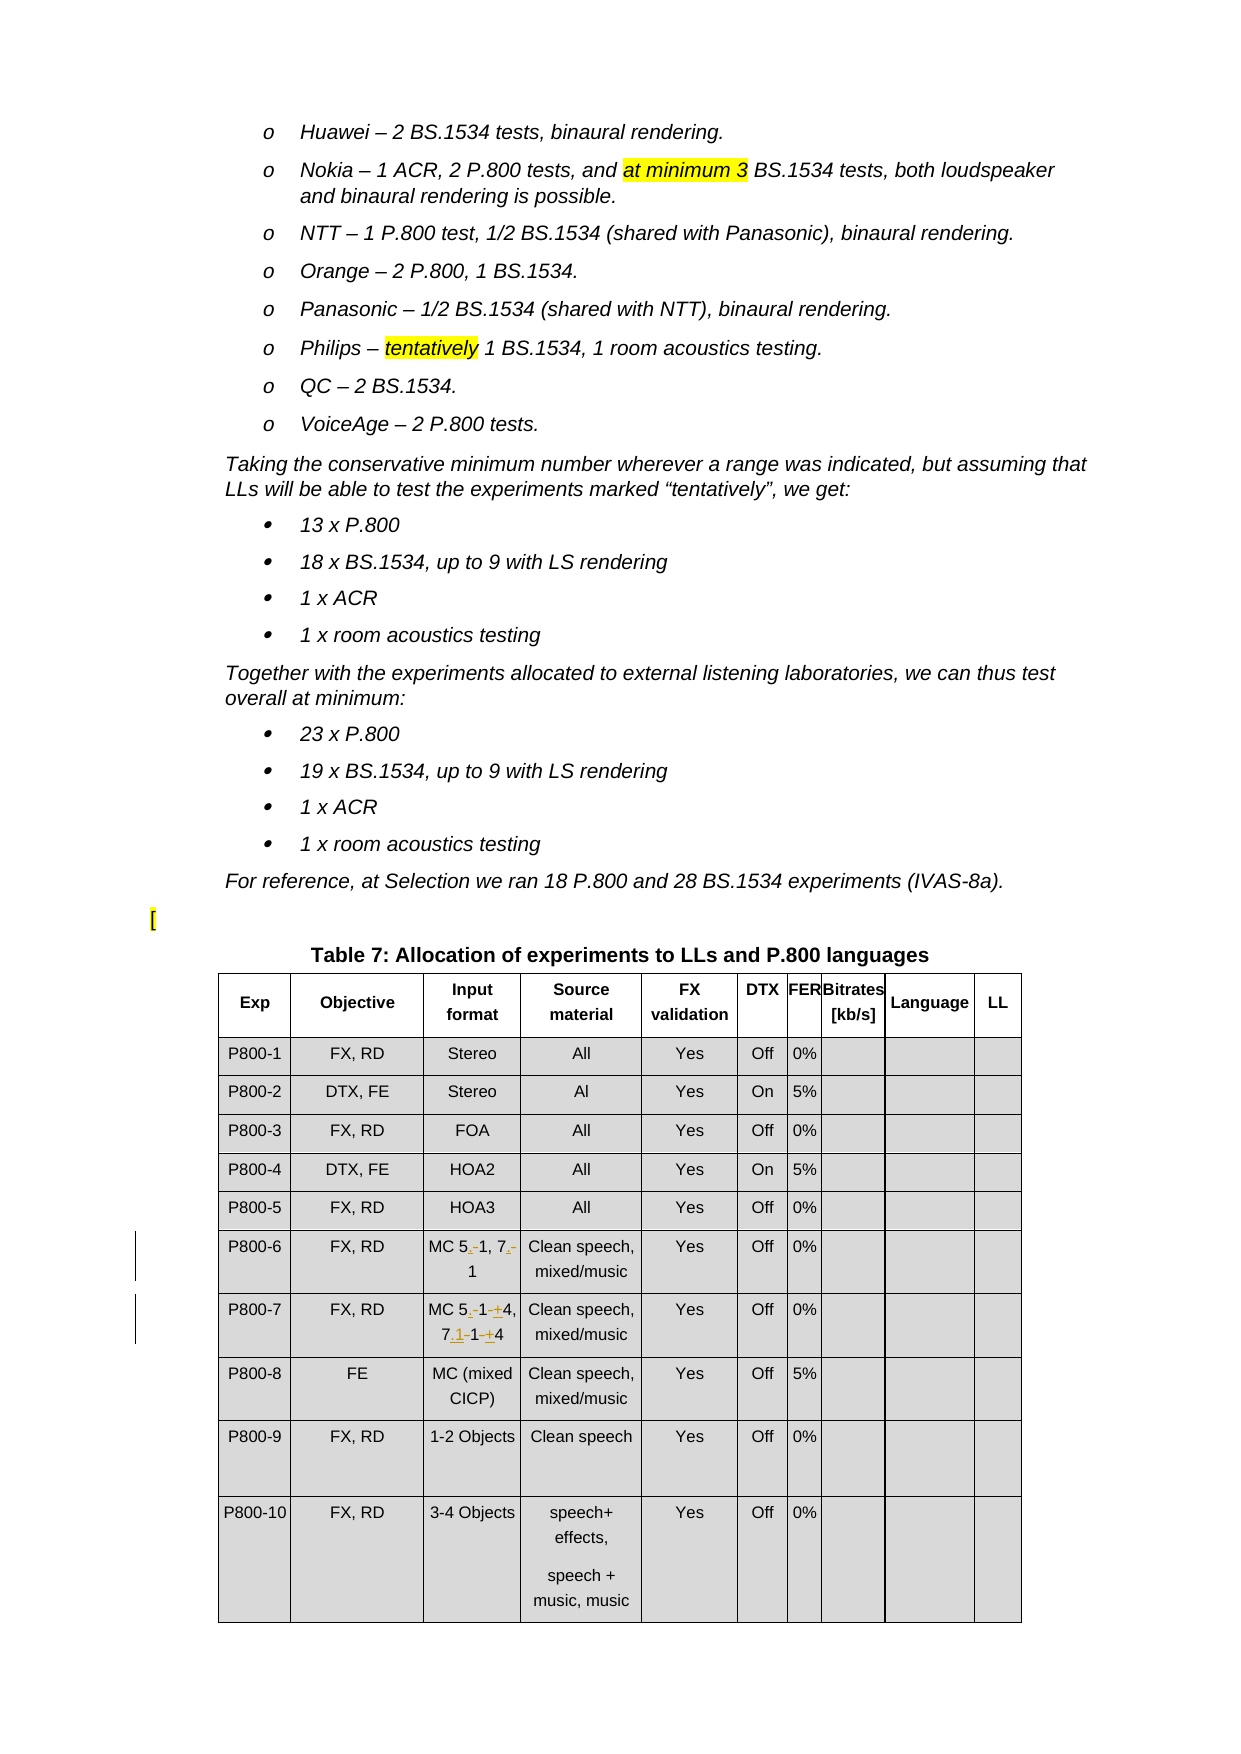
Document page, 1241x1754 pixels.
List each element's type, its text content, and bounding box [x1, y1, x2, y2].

table_cell [975, 1154, 1021, 1191]
text Nokia – 1 ACR, 2 P.800 tests, and at minimum 3 BS.1534 tests, both loudspeaker and binaural rendering is possible. [262, 158, 1090, 208]
table_cell [975, 1421, 1021, 1496]
text 19 x BS.1534, up to 9 with LS rendering [262, 758, 1090, 782]
table_cell 0% [788, 1497, 821, 1622]
table_cell [822, 1358, 884, 1420]
table_cell [975, 1038, 1021, 1075]
table_cell P800-3 [219, 1115, 290, 1152]
table_cell [975, 1192, 1021, 1229]
table_cell [822, 1231, 884, 1293]
text 1 x ACR [262, 586, 1090, 610]
table_cell Clean speech, mixed/music [521, 1294, 641, 1357]
table_cell HOA2 [424, 1154, 520, 1191]
table_cell [822, 1192, 884, 1229]
table_cell Off [738, 1115, 787, 1152]
table_cell Off [738, 1192, 787, 1229]
table_cell 0% [788, 1294, 821, 1357]
table_cell Yes [642, 1421, 737, 1496]
table_cell Clean speech, mixed/music [521, 1231, 641, 1293]
table_cell 0% [788, 1038, 821, 1075]
text Together with the experiments allocated to external listening laboratories, we can thus test overall at minimum: [225, 659, 1090, 709]
table_cell FX, RD [291, 1421, 423, 1496]
table_cell FX, RD [291, 1115, 423, 1152]
text Huawei – 2 BS.1534 tests, binaural rendering. [262, 120, 1090, 146]
text [ [150, 906, 1090, 931]
table_cell [975, 1115, 1021, 1152]
table_cell P800-9 [219, 1421, 290, 1496]
table_cell Off [738, 1497, 787, 1622]
table_cell Off [738, 1421, 787, 1496]
text Philips – tentatively 1 BS.1534, 1 room acoustics testing. [262, 336, 1090, 361]
table_cell Yes [642, 1038, 737, 1075]
table_cell [822, 1038, 884, 1075]
table_cell [822, 1154, 884, 1191]
table_header Input format [424, 974, 520, 1037]
table_cell Yes [642, 1294, 737, 1357]
text 13 x P.800 [262, 513, 1090, 537]
text For reference, at Selection we ran 18 P.800 and 28 BS.1534 experiments (IVAS-8a). [225, 868, 1090, 893]
table_cell FX, RD [291, 1497, 423, 1622]
table_cell speech+ effects, speech + music, music [521, 1497, 641, 1622]
table_cell [975, 1231, 1021, 1293]
text Table 7: Allocation of experiments to LLs and P.800 languages [150, 943, 1090, 967]
table_cell P800-4 [219, 1154, 290, 1191]
table_cell [886, 1192, 974, 1229]
text Panasonic – 1/2 BS.1534 (shared with NTT), binaural rendering. [262, 297, 1090, 323]
table_cell Yes [642, 1192, 737, 1229]
table_cell [822, 1294, 884, 1357]
text 23 x P.800 [262, 722, 1090, 746]
table_cell DTX, FE [291, 1076, 423, 1114]
table_cell [886, 1231, 974, 1293]
table_cell 5% [788, 1076, 821, 1114]
text QC – 2 BS.1534. [262, 374, 1090, 400]
table_cell 3-4 Objects [424, 1497, 520, 1622]
table_header Bitrates [kb/s] [822, 974, 884, 1037]
table_cell Off [738, 1231, 787, 1293]
text 1 x ACR [262, 795, 1090, 819]
table_cell P800-10 [219, 1497, 290, 1622]
table_cell Off [738, 1038, 787, 1075]
table_cell [886, 1358, 974, 1420]
table_cell [886, 1154, 974, 1191]
table_cell Off [738, 1294, 787, 1357]
table_cell 0% [788, 1115, 821, 1152]
table_cell [975, 1076, 1021, 1114]
table_cell Yes [642, 1497, 737, 1622]
table_cell [822, 1421, 884, 1496]
table_cell DTX, FE [291, 1154, 423, 1191]
text VoiceAge – 2 P.800 tests. [262, 412, 1090, 438]
table_cell P800-8 [219, 1358, 290, 1420]
table_cell MC 51, 71 [424, 1231, 520, 1293]
table_cell [886, 1421, 974, 1496]
table_cell FX, RD [291, 1192, 423, 1229]
table_cell P800-2 [219, 1076, 290, 1114]
table_cell P800-5 [219, 1192, 290, 1229]
table_cell P800-7 [219, 1294, 290, 1357]
table_cell 5% [788, 1358, 821, 1420]
table_cell FX, RD [291, 1231, 423, 1293]
text Taking the conservative minimum number wherever a range was indicated, but assuming that LLs will be able to test the experiments marked “tentatively”, we get: [225, 451, 1090, 501]
table_cell Yes [642, 1231, 737, 1293]
table_cell [975, 1497, 1021, 1622]
table_cell All [521, 1154, 641, 1191]
table_cell FOA [424, 1115, 520, 1152]
text 1 x room acoustics testing [262, 623, 1090, 647]
table_cell 0% [788, 1421, 821, 1496]
table_cell Clean speech [521, 1421, 641, 1496]
table_cell On [738, 1076, 787, 1114]
table_cell Yes [642, 1076, 737, 1114]
table_cell 0% [788, 1231, 821, 1293]
table_header Source material [521, 974, 641, 1037]
table_cell [886, 1076, 974, 1114]
table_cell [975, 1358, 1021, 1420]
table_cell [975, 1294, 1021, 1357]
table_cell Stereo [424, 1038, 520, 1075]
table_cell On [738, 1154, 787, 1191]
table_cell Yes [642, 1115, 737, 1152]
table_header LL [975, 974, 1021, 1037]
table_cell Al [521, 1076, 641, 1114]
table_cell P800-1 [219, 1038, 290, 1075]
table_cell All [521, 1115, 641, 1152]
table_cell [886, 1115, 974, 1152]
table_cell [886, 1497, 974, 1622]
table_cell FE [291, 1358, 423, 1420]
table_cell Clean speech, mixed/music [521, 1358, 641, 1420]
table_cell Yes [642, 1154, 737, 1191]
table_header DTX [738, 974, 787, 1037]
table_cell Yes [642, 1358, 737, 1420]
table_cell FX, RD [291, 1294, 423, 1357]
table_cell [886, 1038, 974, 1075]
table_cell FX, RD [291, 1038, 423, 1075]
table_header Language [886, 974, 974, 1037]
table_cell MC 514, 714 [424, 1294, 520, 1357]
text 1 x room acoustics testing [262, 832, 1090, 856]
table_cell Off [738, 1358, 787, 1420]
text 18 x BS.1534, up to 9 with LS rendering [262, 550, 1090, 574]
table_cell [822, 1497, 884, 1622]
table_header Objective [291, 974, 423, 1037]
table_cell HOA3 [424, 1192, 520, 1229]
text Orange – 2 P.800, 1 BS.1534. [262, 259, 1090, 285]
table_cell All [521, 1192, 641, 1229]
table_cell 0% [788, 1192, 821, 1229]
table_header FER [788, 974, 821, 1037]
table_cell [822, 1115, 884, 1152]
table_cell [822, 1076, 884, 1114]
table_cell All [521, 1038, 641, 1075]
table_cell 5% [788, 1154, 821, 1191]
table_cell [886, 1294, 974, 1357]
table_header FX validation [642, 974, 737, 1037]
table_cell MC (mixed CICP) [424, 1358, 520, 1420]
table_cell 1-2 Objects [424, 1421, 520, 1496]
text NTT – 1 P.800 test, 1/2 BS.1534 (shared with Panasonic), binaural rendering. [262, 221, 1090, 246]
table_header Exp [219, 974, 290, 1037]
table_cell P800-6 [219, 1231, 290, 1293]
table_cell Stereo [424, 1076, 520, 1114]
